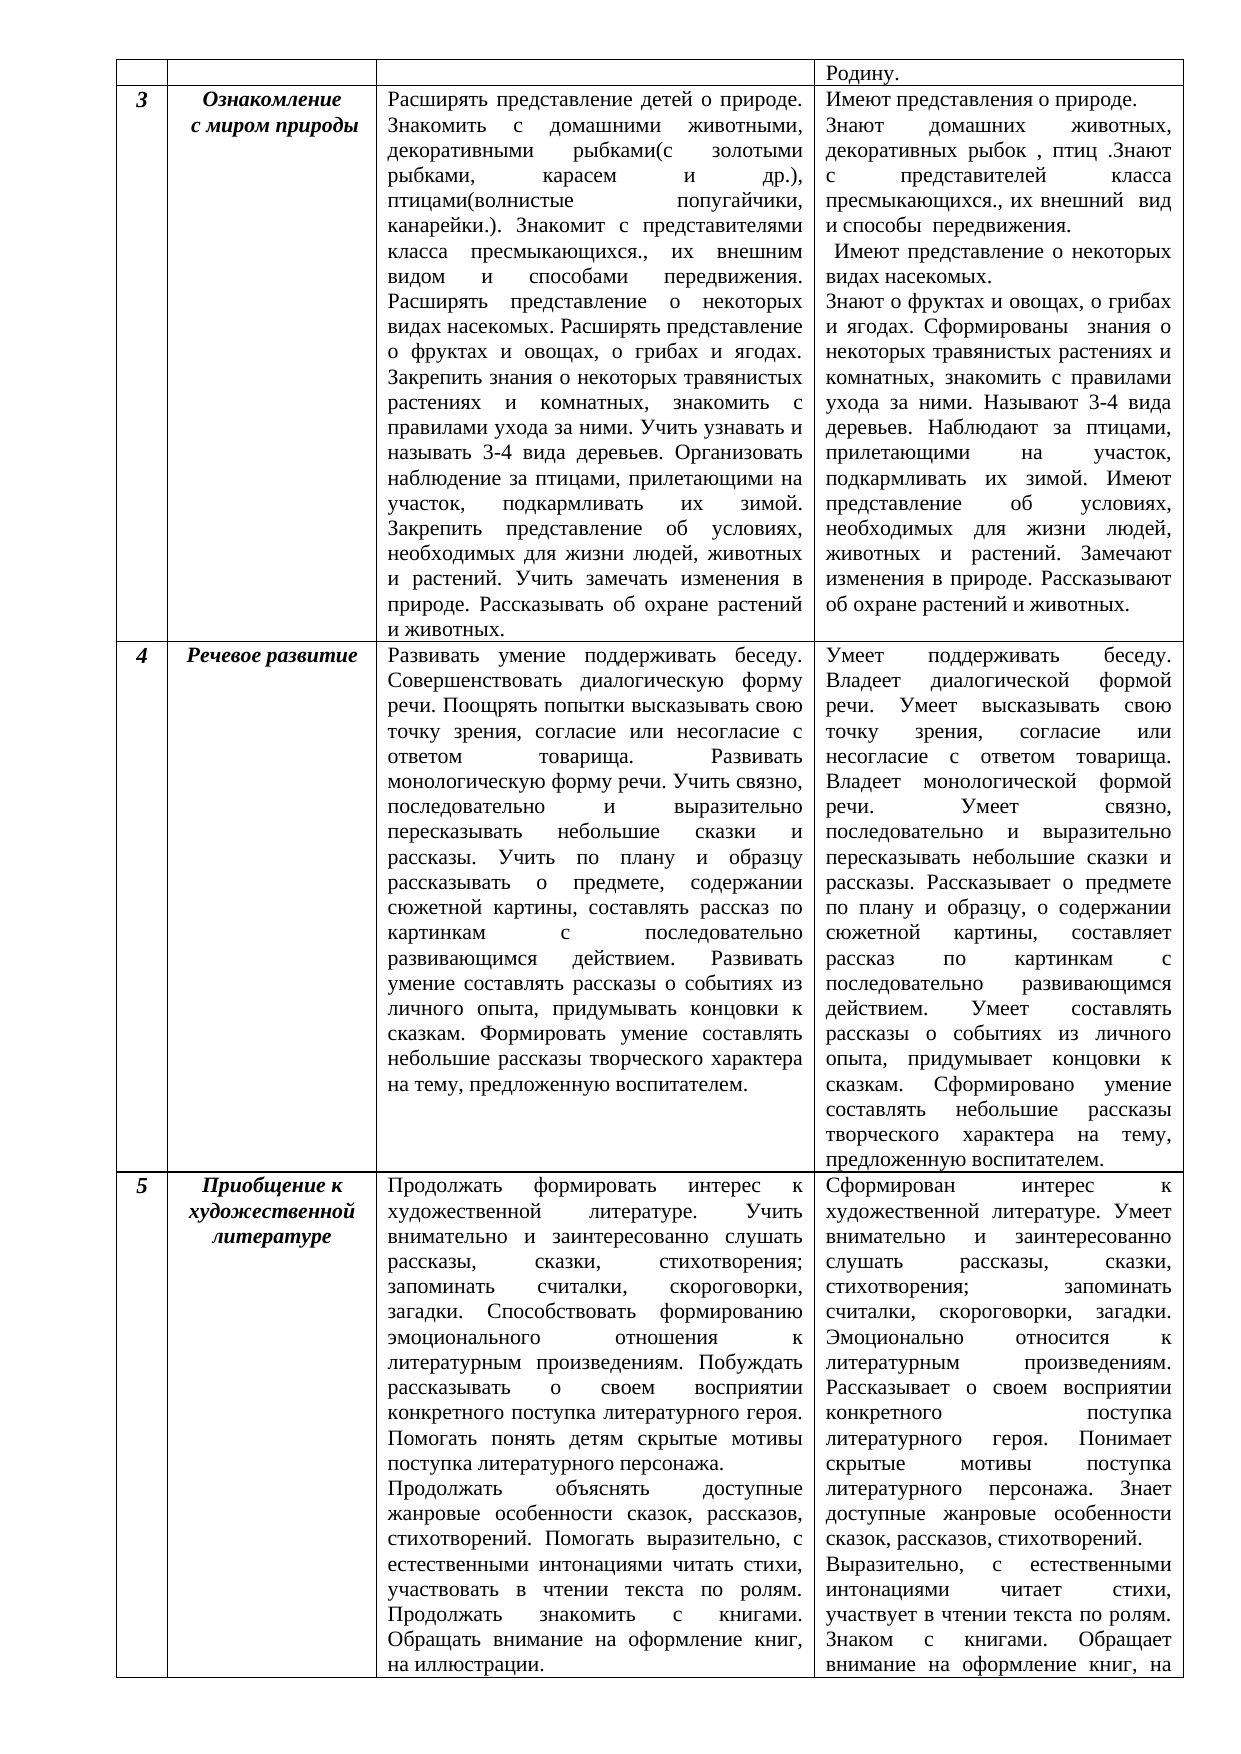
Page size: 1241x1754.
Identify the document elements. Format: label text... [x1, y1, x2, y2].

table_cell Имеют представления о природе. Знают домашних животных, декоративных рыбок , птиц .Знают с представителей класса пресмыкающихся., их внешний вид и способы передвижения. Имеют представление о некоторых видах насекомых. Знают о фруктах и овощах, о грибах и ягодах. Сформированы знания о некоторых травянистых растениях и комнатных, знакомить с правилами ухода за ними. Называют 3-4 вида деревьев. Наблюдают за птицами, прилетающими на участок, подкармливать их зимой. Имеют представление об условиях, необходимых для жизни людей, животных и растений. Замечают изменения в природе. Рассказывают об охране растений и животных. [815, 86, 1183, 641]
table_cell 2 [117, 60, 167, 85]
table_cell Речевое развитие [168, 642, 376, 1171]
table_cell 4 [117, 642, 167, 1171]
table_cell Умеет поддерживать беседу. Владеет диалогической формой речи. Умеет высказывать свою точку зрения, согласие или несогласие с ответом товарища. Владеет монологической формой речи. Умеет связно, последовательно и выразительно пересказывать небольшие сказки и рассказы. Рассказывает о предмете по плану и образцу, о содержании сюжетной картины, составляет рассказ по картинкам с последовательно развивающимся действием. Умеет составлять рассказы о событиях из личного опыта, придумывает концовки к сказкам. Сформировано умение составлять небольшие рассказы творческого характера на тему, предложенную воспитателем. [815, 642, 1183, 1171]
table_cell 5 [117, 1173, 167, 1677]
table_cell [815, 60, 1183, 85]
table_cell 3 [117, 86, 167, 641]
table_cell Развивать умение поддерживать беседу. Совершенствовать диалогическую форму речи. Поощрять попытки высказывать свою точку зрения, согласие или несогласие с ответом товарища. Развивать монологическую форму речи. Учить связно, последовательно и выразительно пересказывать небольшие сказки и рассказы. Учить по плану и образцу рассказывать о предмете, содержании сюжетной картины, составлять рассказ по картинкам с последовательно развивающимся действием. Развивать умение составлять рассказы о событиях из личного опыта, придумывать концовки к сказкам. Формировать умение составлять небольшие рассказы творческого характера на тему, предложенную воспитателем. [377, 642, 814, 1171]
table_cell Ознакомление с миром природы [168, 86, 376, 641]
table_cell Расширять представление детей о природе. Знакомить с домашними животными, декоративными рыбками(с золотыми рыбками, карасем и др.), птицами(волнистые попугайчики, канарейки.). Знакомит с представителями класса пресмыкающихся., их внешним видом и способами передвижения. Расширять представление о некоторых видах насекомых. Расширять представление о фруктах и овощах, о грибах и ягодах. Закрепить знания о некоторых травянистых растениях и комнатных, знакомить с правилами ухода за ними. Учить узнавать и называть 3-4 вида деревьев. Организовать наблюдение за птицами, прилетающими на участок, подкармливать их зимой. Закрепить представление об условиях, необходимых для жизни людей, животных и растений. Учить замечать изменения в природе. Рассказывать об охране растений и животных. [377, 86, 814, 641]
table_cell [168, 60, 376, 85]
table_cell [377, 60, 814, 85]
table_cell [168, 1173, 376, 1677]
